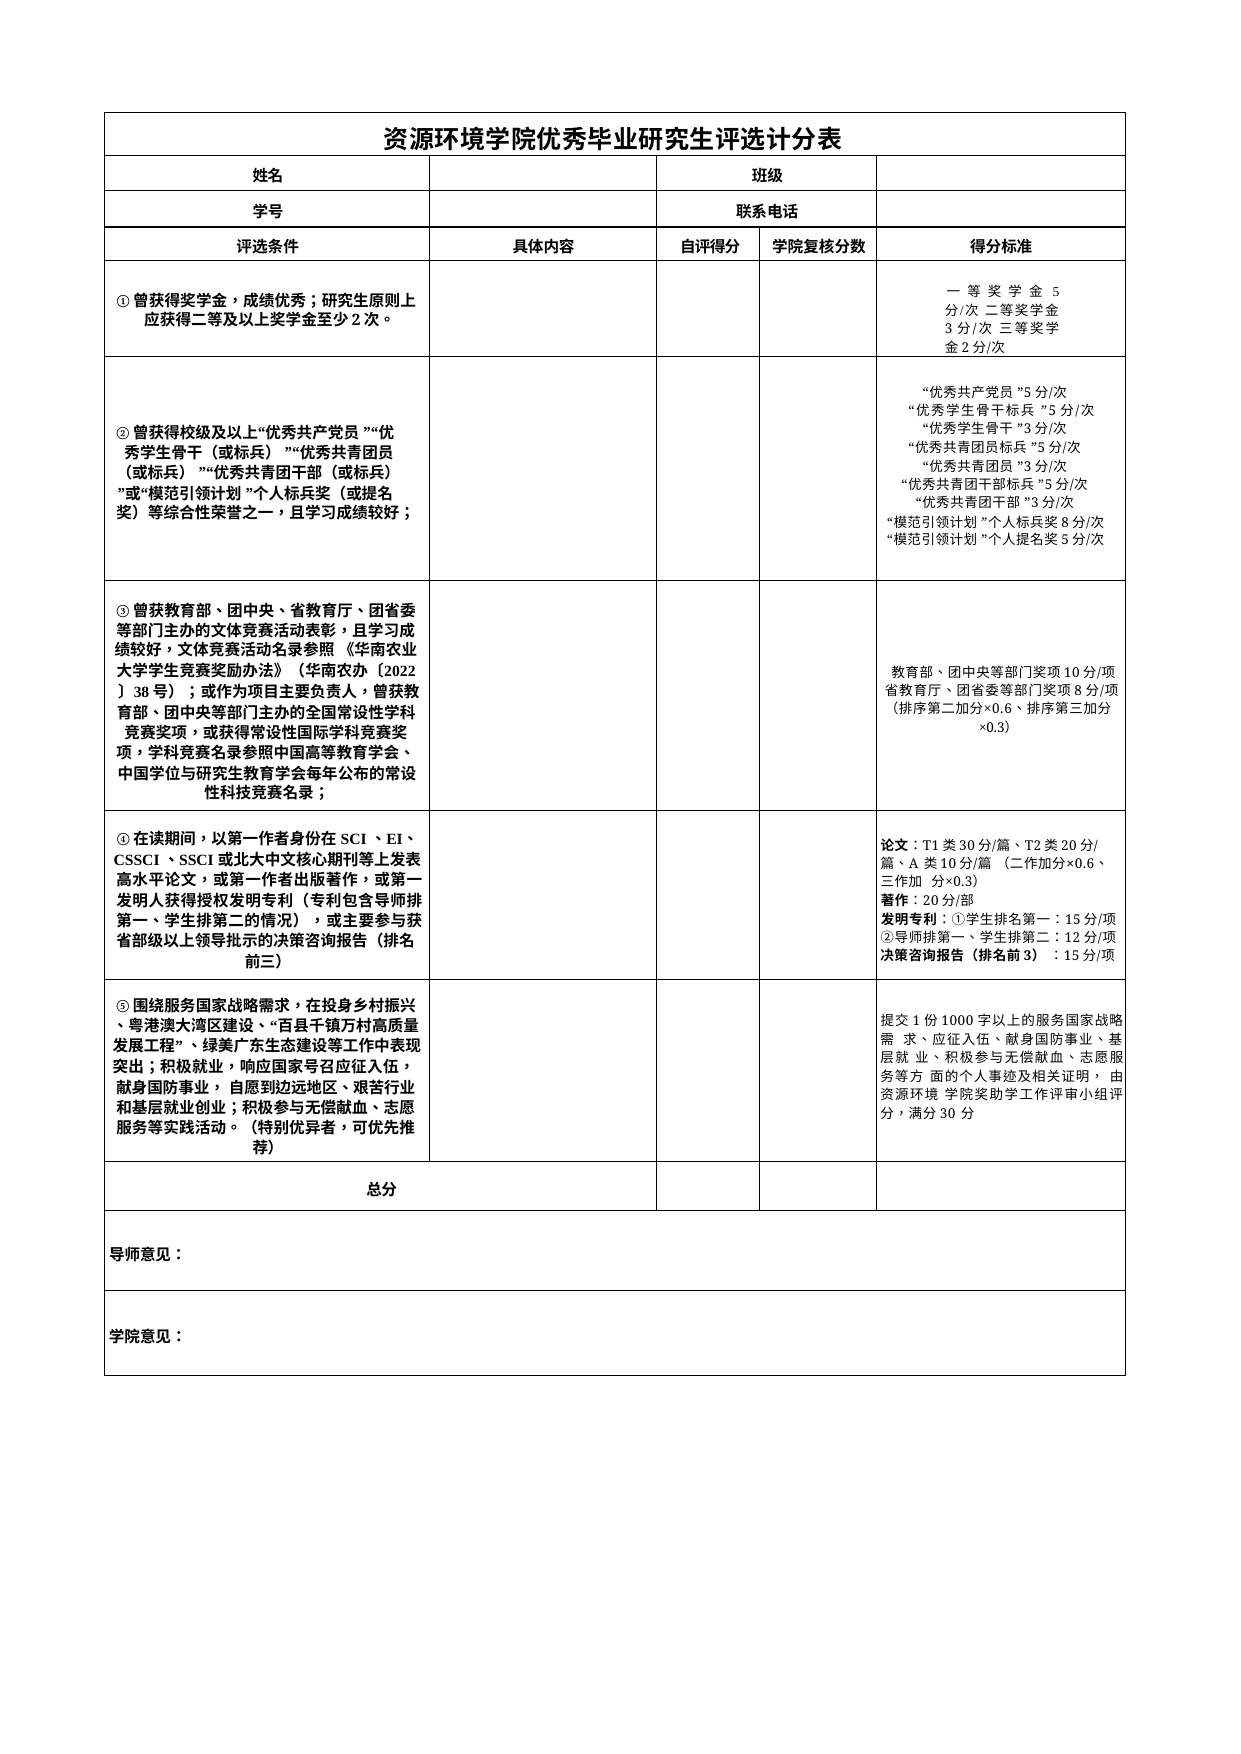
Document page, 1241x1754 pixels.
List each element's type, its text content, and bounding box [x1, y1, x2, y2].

table_cell [657, 811, 759, 978]
table_cell 学院意见： [105, 1291, 1125, 1375]
table_cell 论文：T1类30分/篇、T2类20分/篇、A 类10分/篇 （二作加分×0.6、三作加 分×0.3） 著作：20分/部 发明专利：①学生排名第一：15分/项 ②导师排第一、学生排第二：12分/项 决策咨询报告（排名前3） ：15分/项 [877, 811, 1125, 978]
table_cell [430, 191, 656, 226]
table_cell [760, 811, 876, 978]
table_cell [430, 980, 656, 1161]
table_cell 具体内容 [430, 228, 656, 260]
table_cell [430, 156, 656, 190]
table_cell [430, 261, 656, 356]
table_cell [760, 980, 876, 1161]
table_cell [430, 581, 656, 809]
table_cell 学院复核分数 [760, 228, 876, 260]
table_cell 导师意见： [105, 1211, 1125, 1290]
table_cell [430, 357, 656, 580]
table_cell [657, 581, 759, 809]
table_cell 一等奖学金5分/次 二等奖学金3分/次 三等奖学金2分/次 [877, 261, 1125, 356]
table_cell [657, 261, 759, 356]
table_cell ②曾获得校级及以上“优秀共产党员 ”“优 秀学生骨干（或标兵） ”“优秀共青团员 （或标兵） ”“优秀共青团干部（或标兵） ”或“模范引领计划 ”个人标兵奖（或提名 奖）等综合性荣誉之一，且学习成绩较好； [105, 357, 429, 580]
table_cell [657, 980, 759, 1161]
table_cell ⑤围绕服务国家战略需求，在投身乡村振兴 、粤港澳大湾区建设、“百县千镇万村高质量 发展工程” 、绿美广东生态建设等工作中表现 突出；积极就业，响应国家号召应征入伍， 献身国防事业， 自愿到边远地区、艰苦行业 和基层就业创业；积极参与无偿献血、志愿 服务等实践活动。（特别优异者，可优先推 荐） [105, 980, 429, 1161]
table_cell 得分标准 [877, 228, 1125, 260]
table_cell [760, 261, 876, 356]
table_cell [760, 1162, 876, 1210]
table_cell [657, 1162, 759, 1210]
table_cell [430, 811, 656, 978]
table_cell ③曾获教育部、团中央、省教育厅、团省委 等部门主办的文体竞赛活动表彰，且学习成 绩较好，文体竞赛活动名录参照 《华南农业 大学学生竞赛奖励办法》（华南农办〔2022 〕38号）；或作为项目主要负责人，曾获教 育部、团中央等部门主办的全国常设性学科 竞赛奖项，或获得常设性国际学科竞赛奖 项，学科竞赛名录参照中国高等教育学会、 中国学位与研究生教育学会每年公布的常设 性科技竞赛名录； [105, 581, 429, 809]
table_cell [877, 191, 1125, 226]
table_cell 提交1份1000字以上的服务国家战略需 求、应征入伍、献身国防事业、基层就 业、积极参与无偿献血、志愿服务等方 面的个人事迹及相关证明， 由资源环境 学院奖助学工作评审小组评分，满分30 分 [877, 980, 1125, 1161]
table_cell [760, 581, 876, 809]
table_cell 自评得分 [657, 228, 759, 260]
table_cell 班级 [657, 156, 876, 190]
table_cell 总分 [105, 1162, 656, 1210]
table_cell [657, 357, 759, 580]
table_cell [760, 357, 876, 580]
table_header 资源环境学院优秀毕业研究生评选计分表 [105, 113, 1125, 155]
table_cell [877, 1162, 1125, 1210]
table_cell “优秀共产党员 ”5分/次 “优秀学生骨干标兵 ”5分/次 “优秀学生骨干 ”3分/次 “优秀共青团员标兵 ”5分/次 “优秀共青团员 ”3分/次 “优秀共青团干部标兵 ”5分/次 “优秀共青团干部 ”3分/次 “模范引领计划 ”个人标兵奖8分/次 “模范引领计划 ”个人提名奖5分/次 [877, 357, 1125, 580]
table_cell [877, 156, 1125, 190]
table_cell 学号 [105, 191, 429, 226]
table_cell 联系电话 [657, 191, 876, 226]
table_cell ④在读期间，以第一作者身份在 SCI 、EI、 CSSCI 、SSCI 或北大中文核心期刊等上发表 高水平论文，或第一作者出版著作，或第一 发明人获得授权发明专利（专利包含导师排 第一、学生排第二的情况），或主要参与获 省部级以上领导批示的决策咨询报告（排名 前三） [105, 811, 429, 978]
table_cell 姓名 [105, 156, 429, 190]
table_cell 教育部、团中央等部门奖项10分/项 省教育厅、团省委等部门奖项8分/项 （排序第二加分×0.6、排序第三加分 ×0.3） [877, 581, 1125, 809]
table_cell 评选条件 [105, 228, 429, 260]
table_cell ①曾获得奖学金，成绩优秀；研究生原则上 应获得二等及以上奖学金至少2次。 [105, 261, 429, 356]
